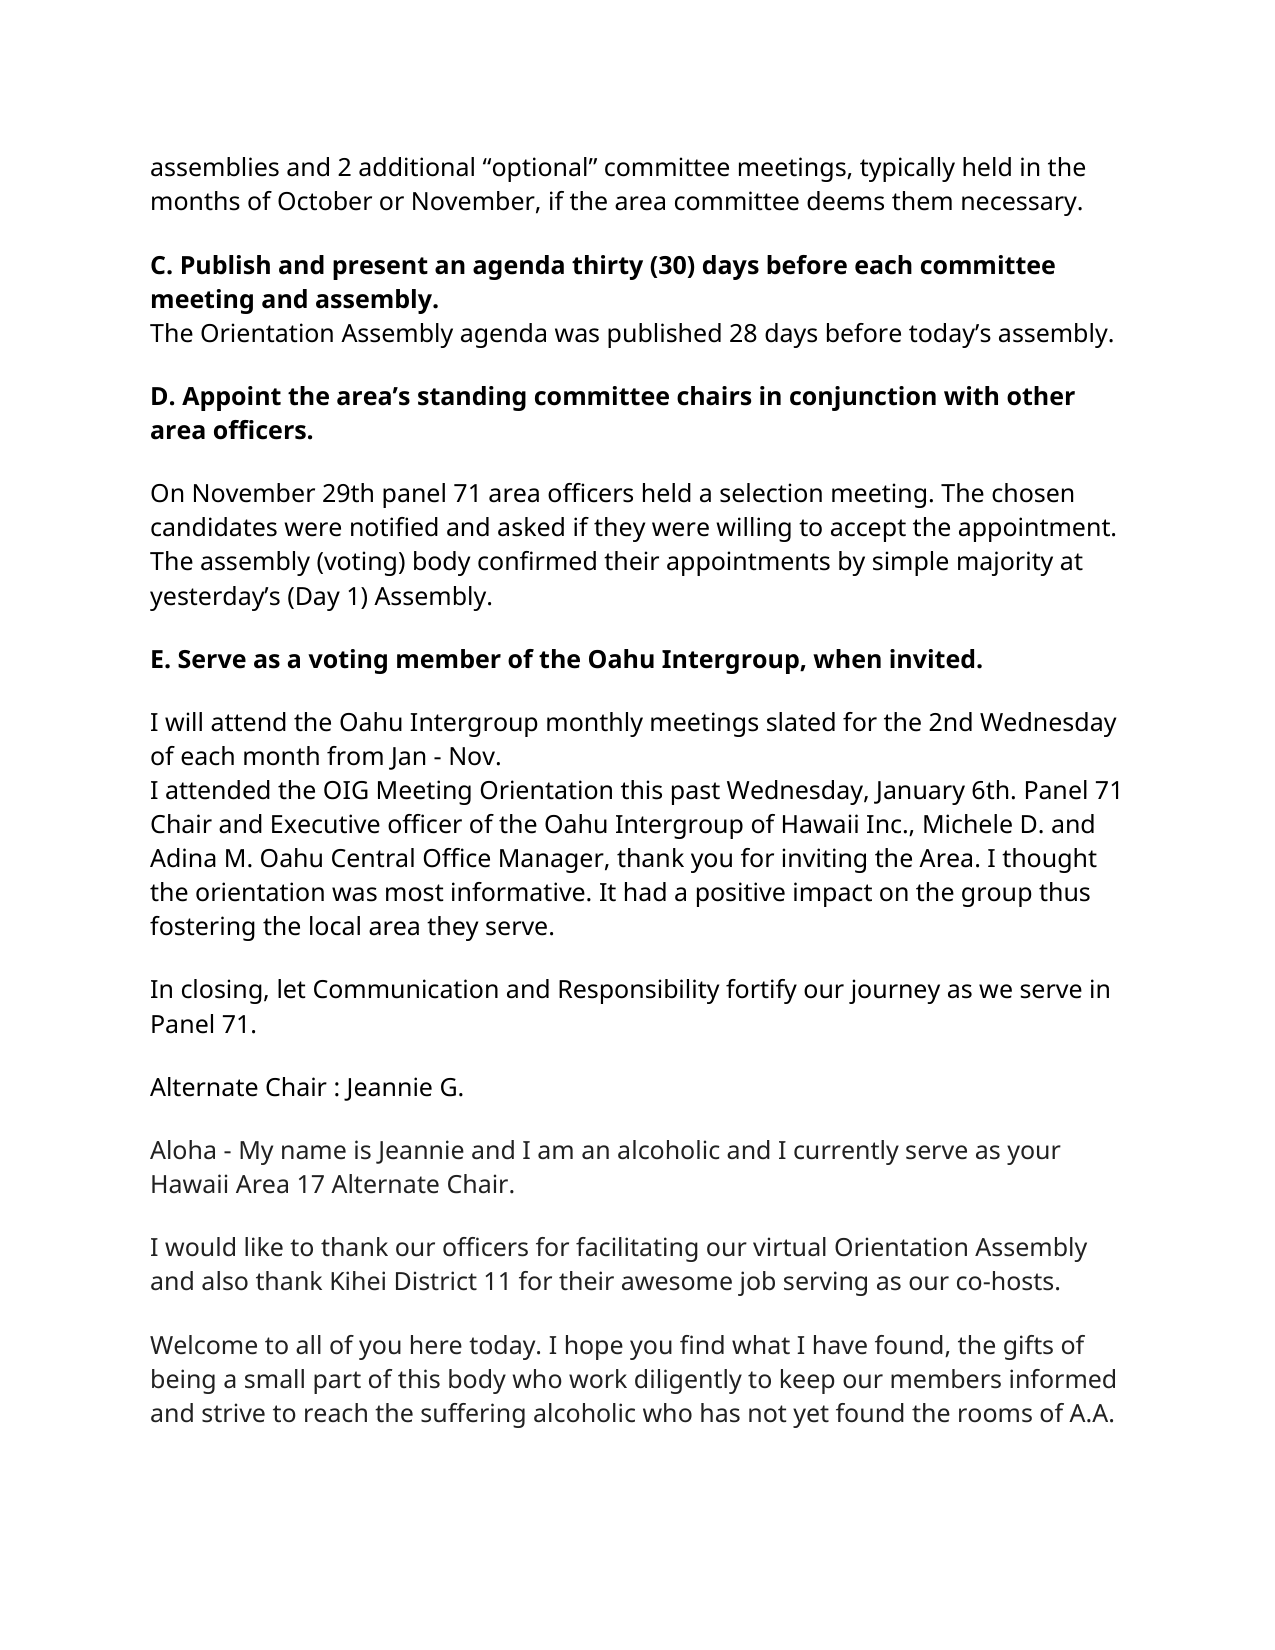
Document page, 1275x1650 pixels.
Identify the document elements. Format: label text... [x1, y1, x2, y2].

text I will attend the Oahu Intergroup monthly meetings slated for the 2nd Wednesday of each month from Jan - Nov. I attended the OIG Meeting Orientation this past Wednesday, January 6th. Panel 71 Chair and Executive officer of the Oahu Intergroup of Hawaii Inc., Michele D. and Adina M. Oahu Central Office Manager, thank you for inviting the Area. I thought the orientation was most informative. It had a positive impact on the group thus fostering the local area they serve. [150, 704, 1125, 943]
text In closing, let Communication and Responsibility fortify our journey as we serve in Panel 71. [150, 972, 1125, 1040]
text I would like to thank our officers for facilitating our virtual Orientation Assembly and also thank Kihei District 11 for their awesome job serving as our co-hosts. [150, 1230, 1125, 1298]
text Alternate Chair : Jeannie G. [150, 1069, 1125, 1103]
text On November 29th panel 71 area officers held a selection meeting. The chosen candidates were notified and asked if they were willing to accept the appointment. The assembly (voting) body confirmed their appointments by simple majority at yesterday’s (Day 1) Assembly. [150, 476, 1125, 612]
text E. Serve as a voting member of the Oahu Intergroup, when invited. [150, 641, 1125, 675]
text Welcome to all of you here today. I hope you find what I have found, the gifts of being a small part of this body who work diligently to keep our members informed and strive to reach the suffering alcoholic who has not yet found the rooms of A.A. [150, 1327, 1125, 1429]
text Aloha - My name is Jeannie and I am an alcoholic and I currently serve as your Hawaii Area 17 Alternate Chair. [150, 1133, 1125, 1201]
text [150, 150, 1125, 218]
text C. Publish and present an agenda thirty (30) days before each committee meeting and assembly. The Orientation Assembly agenda was published 28 days before today’s assembly. [150, 247, 1125, 349]
text D. Appoint the area’s standing committee chairs in conjunction with other area officers. [150, 379, 1125, 447]
